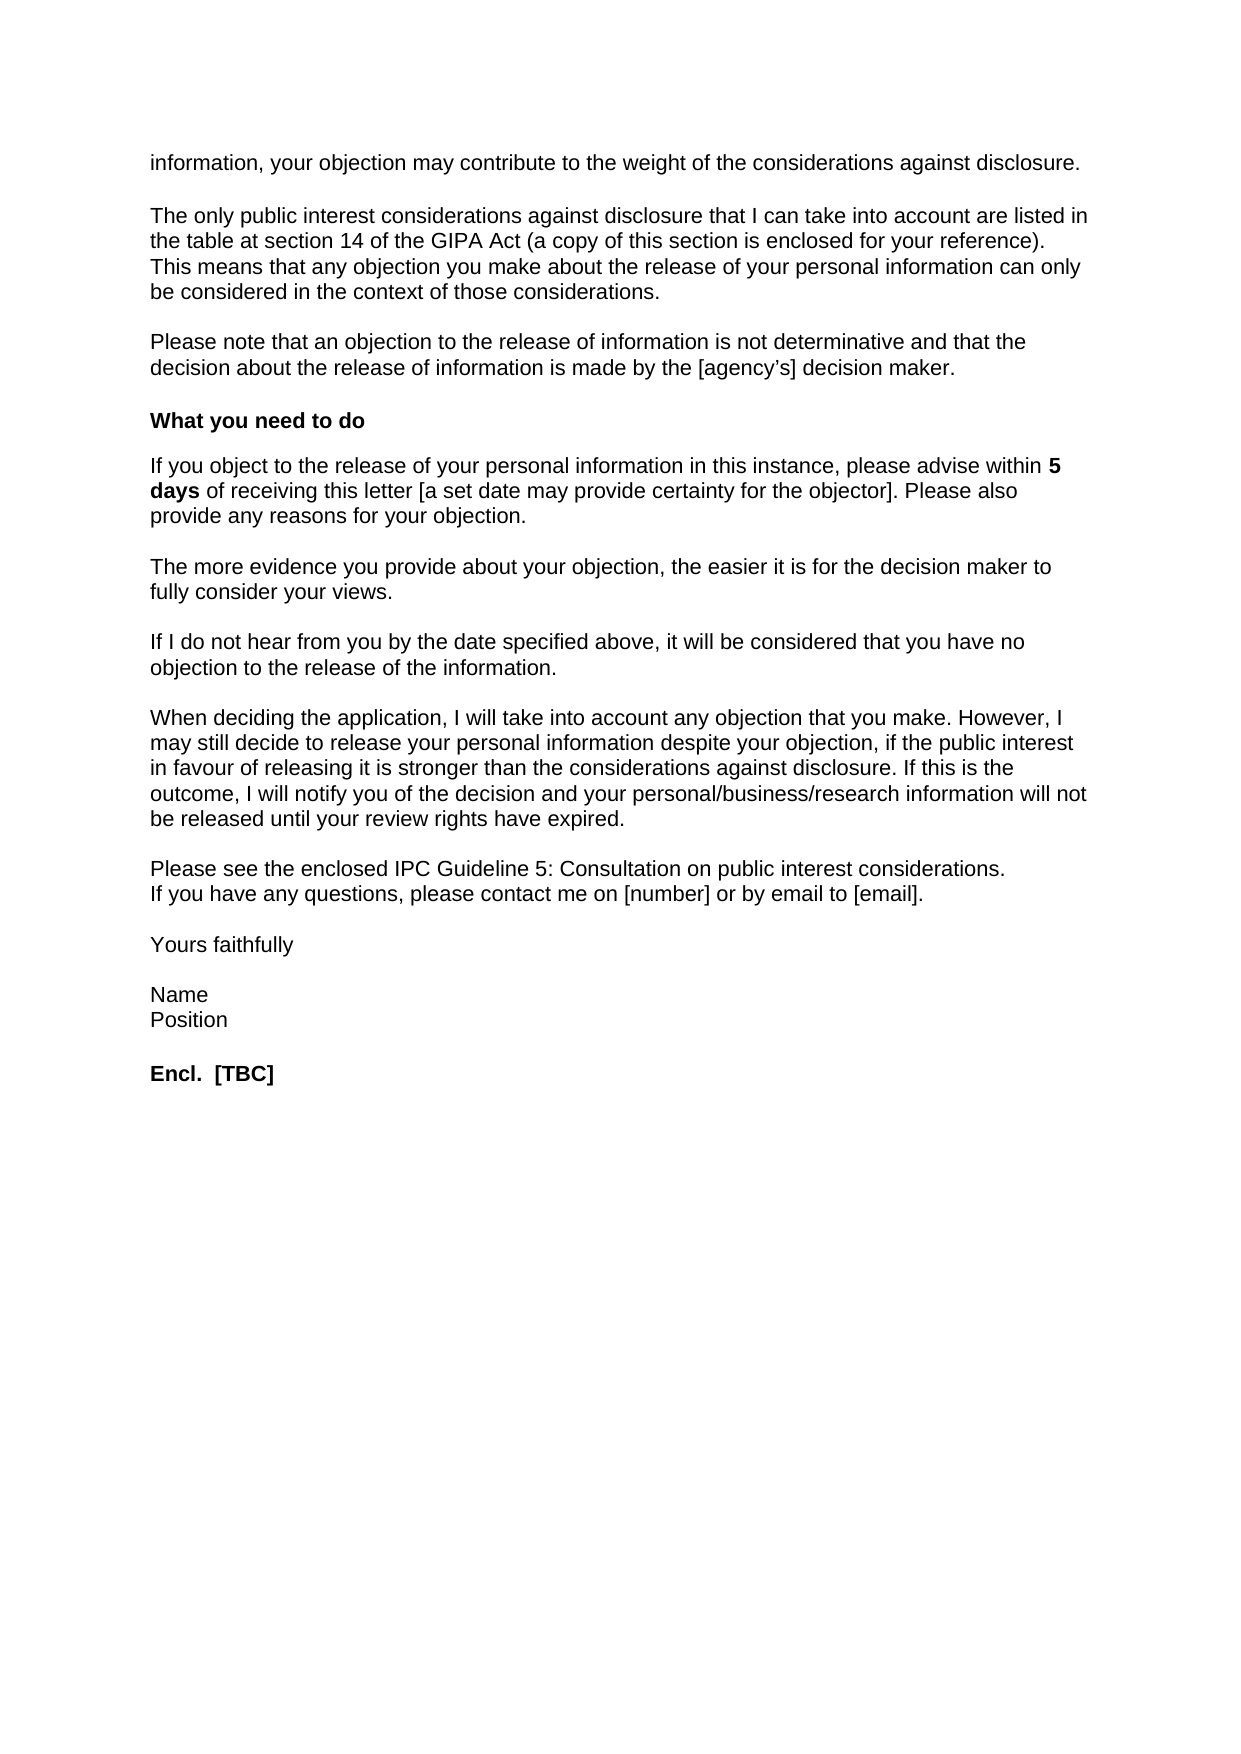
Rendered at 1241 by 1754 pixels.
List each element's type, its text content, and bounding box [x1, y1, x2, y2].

text What you need to do [150, 405, 1090, 434]
text Position [150, 1007, 1090, 1033]
text The only public interest considerations against disclosure that I can take into account are listed in the table at section 14 of the GIPA Act (a copy of this section is enclosed for your reference). This means that any objection you make about the release of your personal information can only be considered in the context of those considerations. [150, 203, 1090, 304]
text Please note that an objection to the release of information is not determinative and that the decision about the release of information is made by the [agency’s] decision maker. [150, 329, 1090, 380]
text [150, 150, 1090, 203]
text The more evidence you provide about your objection, the easier it is for the decision maker to fully consider your views. [150, 554, 1090, 604]
text Name [150, 982, 1090, 1007]
text If I do not hear from you by the date specified above, it will be considered that you have no objection to the release of the information. [150, 629, 1090, 680]
text If you object to the release of your personal information in this instance, please advise within 5 days of receiving this letter [a set date may provide certainty for the objector]. Please also provide any reasons for your objection. [150, 453, 1090, 528]
text Please see the enclosed IPC Guideline 5: Consultation on public interest considerations. [150, 856, 1090, 881]
text When deciding the application, I will take into account any objection that you make. However, I may still decide to release your personal information despite your objection, if the public interest in favour of releasing it is stronger than the considerations against disclosure. If this is the outcome, I will notify you of the decision and your personal/business/research information will not be released until your review rights have expired. [150, 705, 1090, 831]
text Encl. [TBC] [150, 1058, 1090, 1087]
text Yours faithfully [150, 932, 1090, 957]
text If you have any questions, please contact me on [number] or by email to [email]. [150, 881, 1090, 907]
